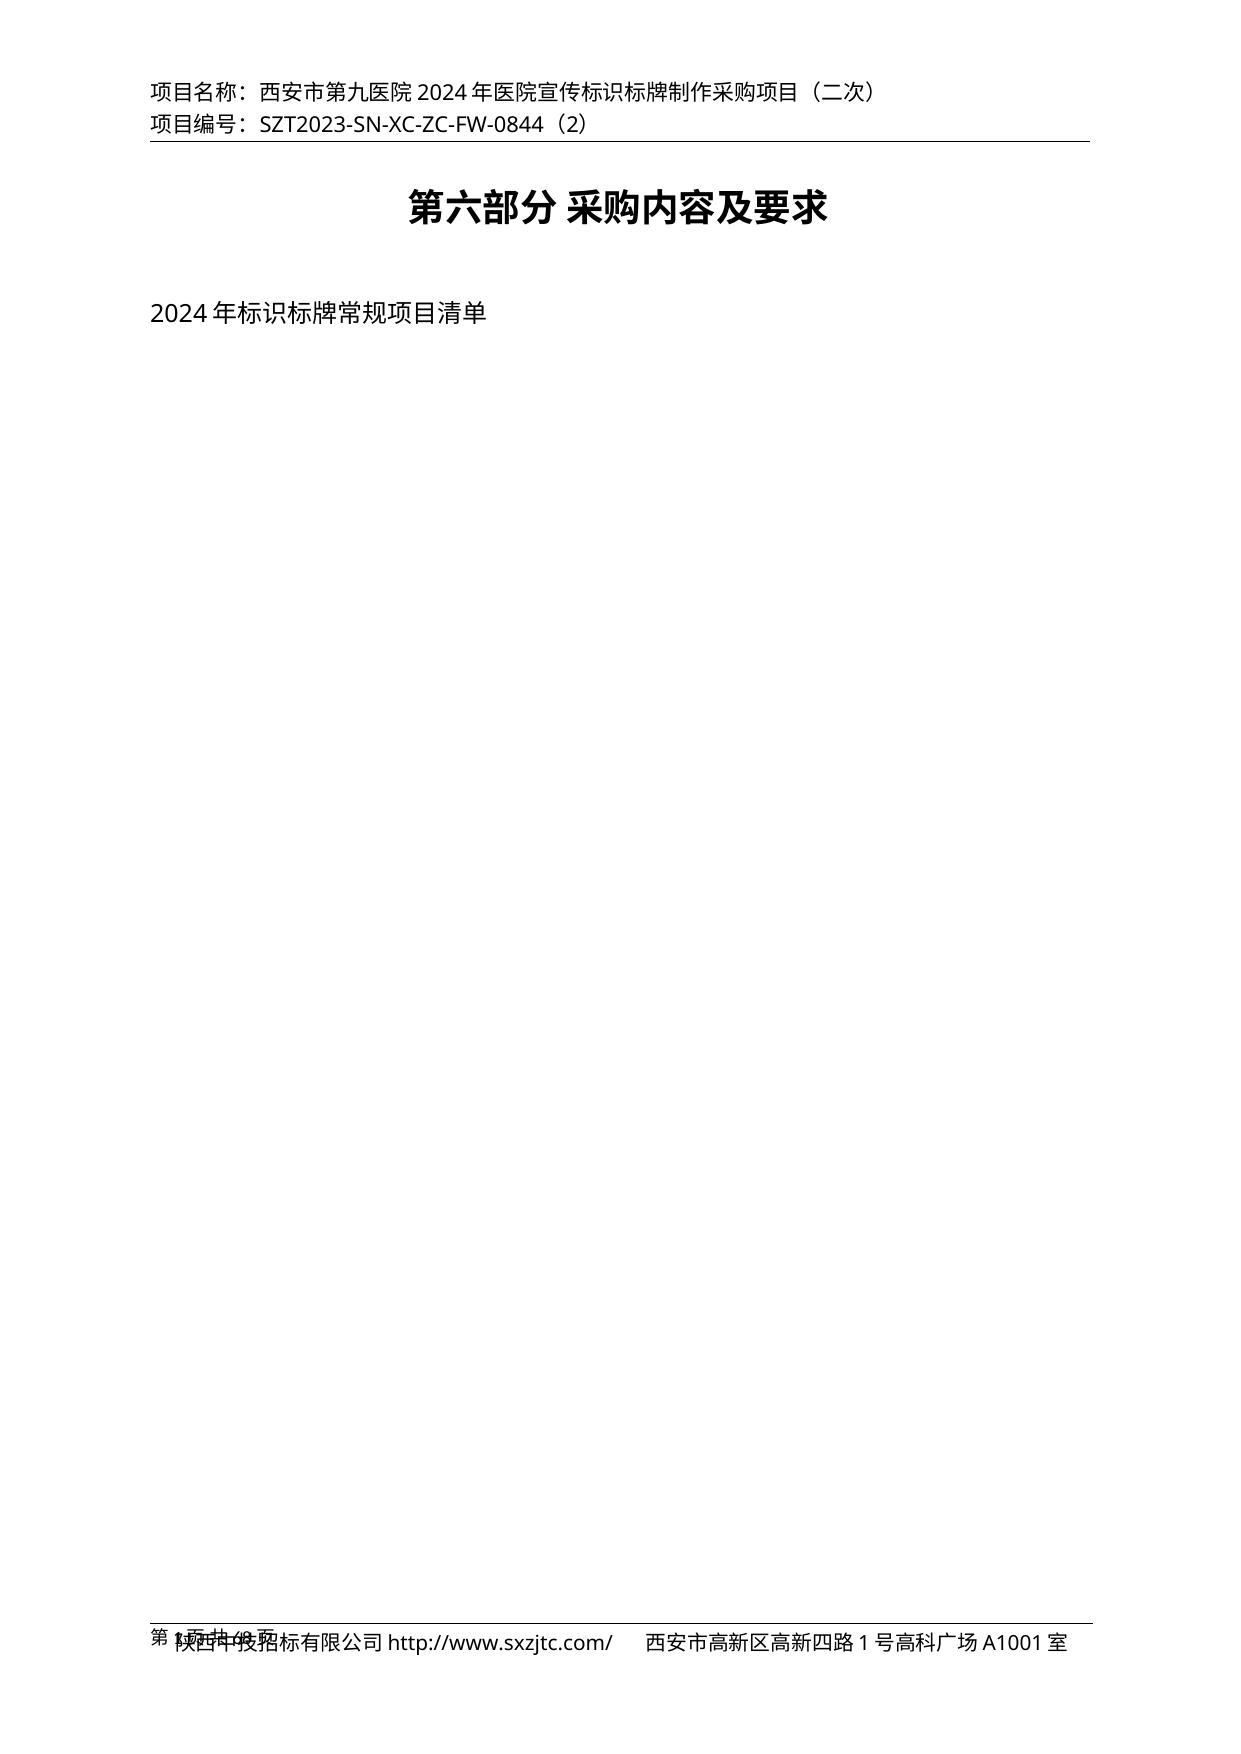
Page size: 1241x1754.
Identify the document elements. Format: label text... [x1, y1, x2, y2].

text 2024年标识标牌常规项目清单 [150, 293, 1090, 329]
subtitle 采购内容及要求 [145, 178, 1090, 232]
